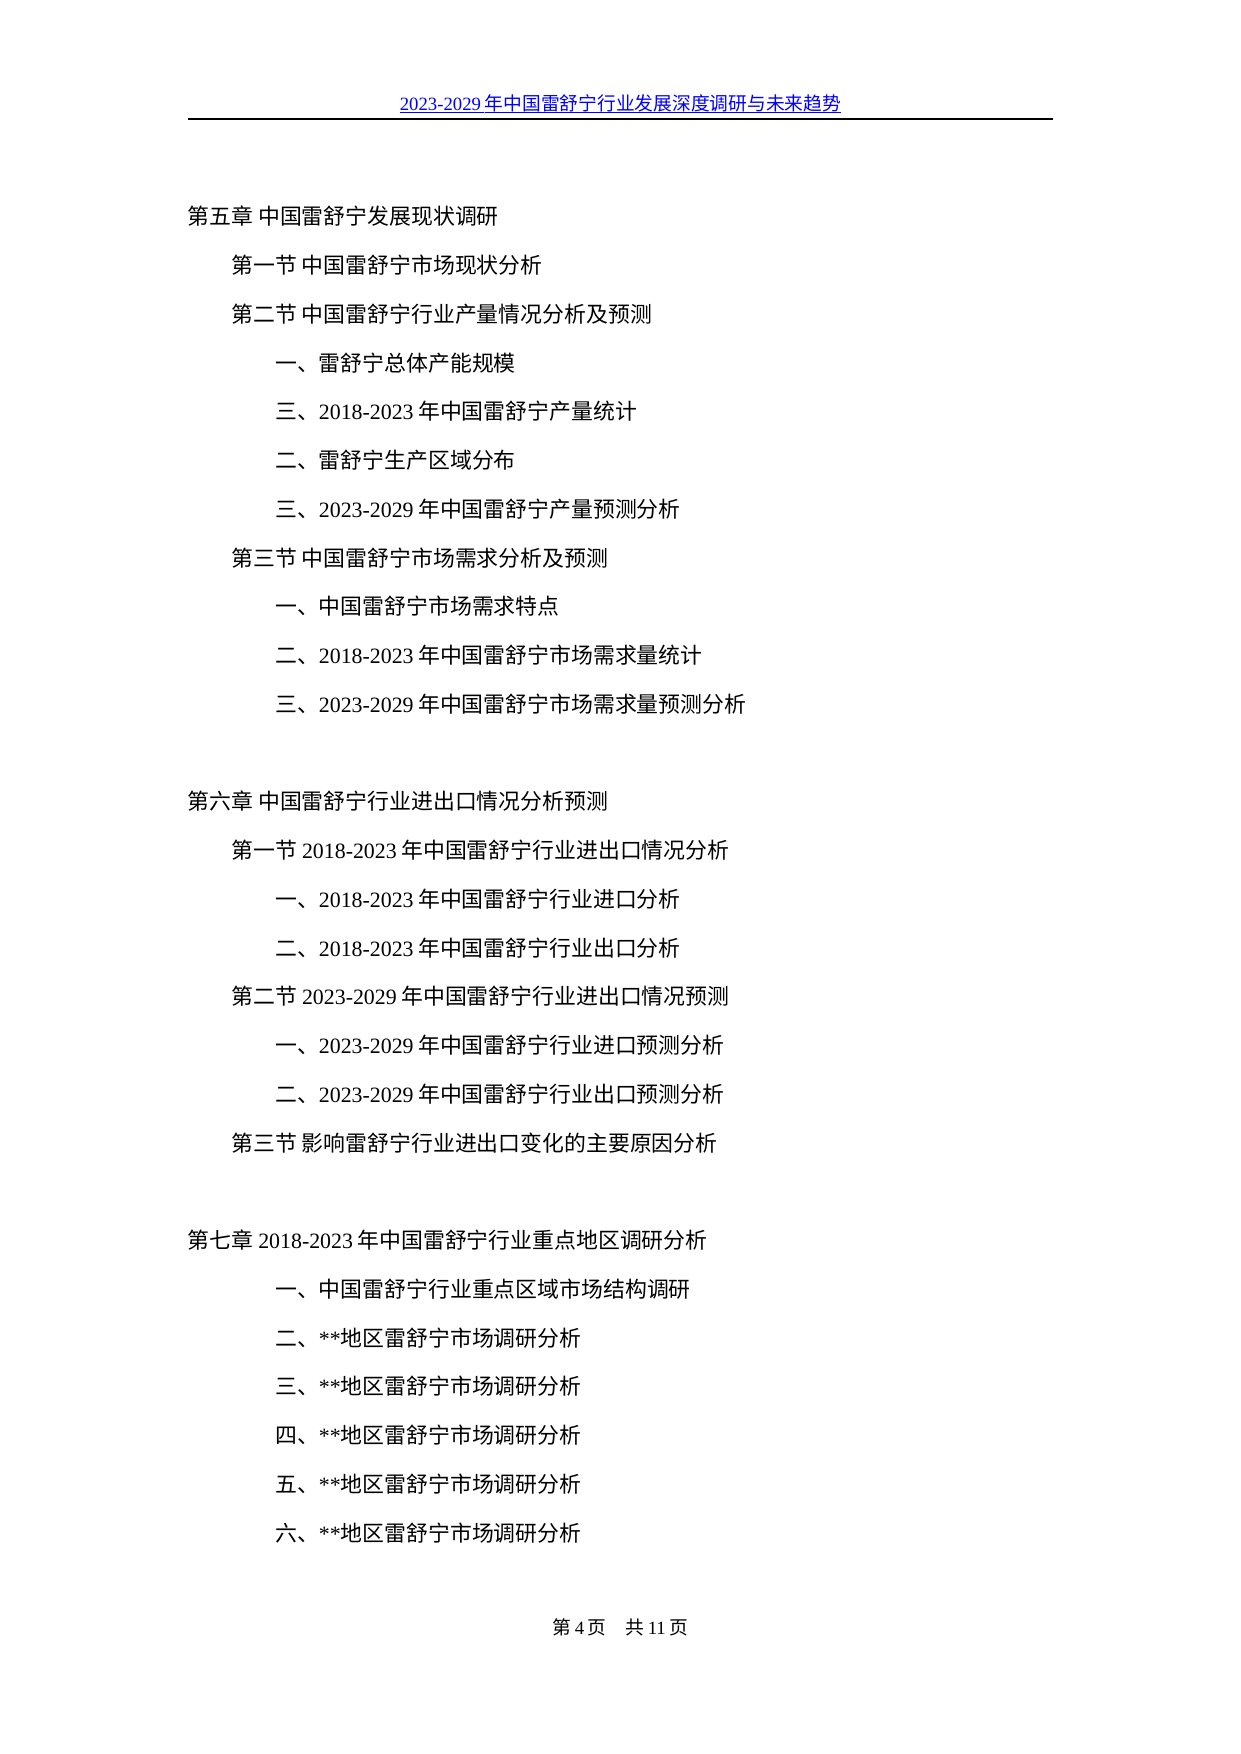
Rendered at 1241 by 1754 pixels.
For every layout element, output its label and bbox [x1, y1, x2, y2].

text [187, 150, 1053, 1548]
